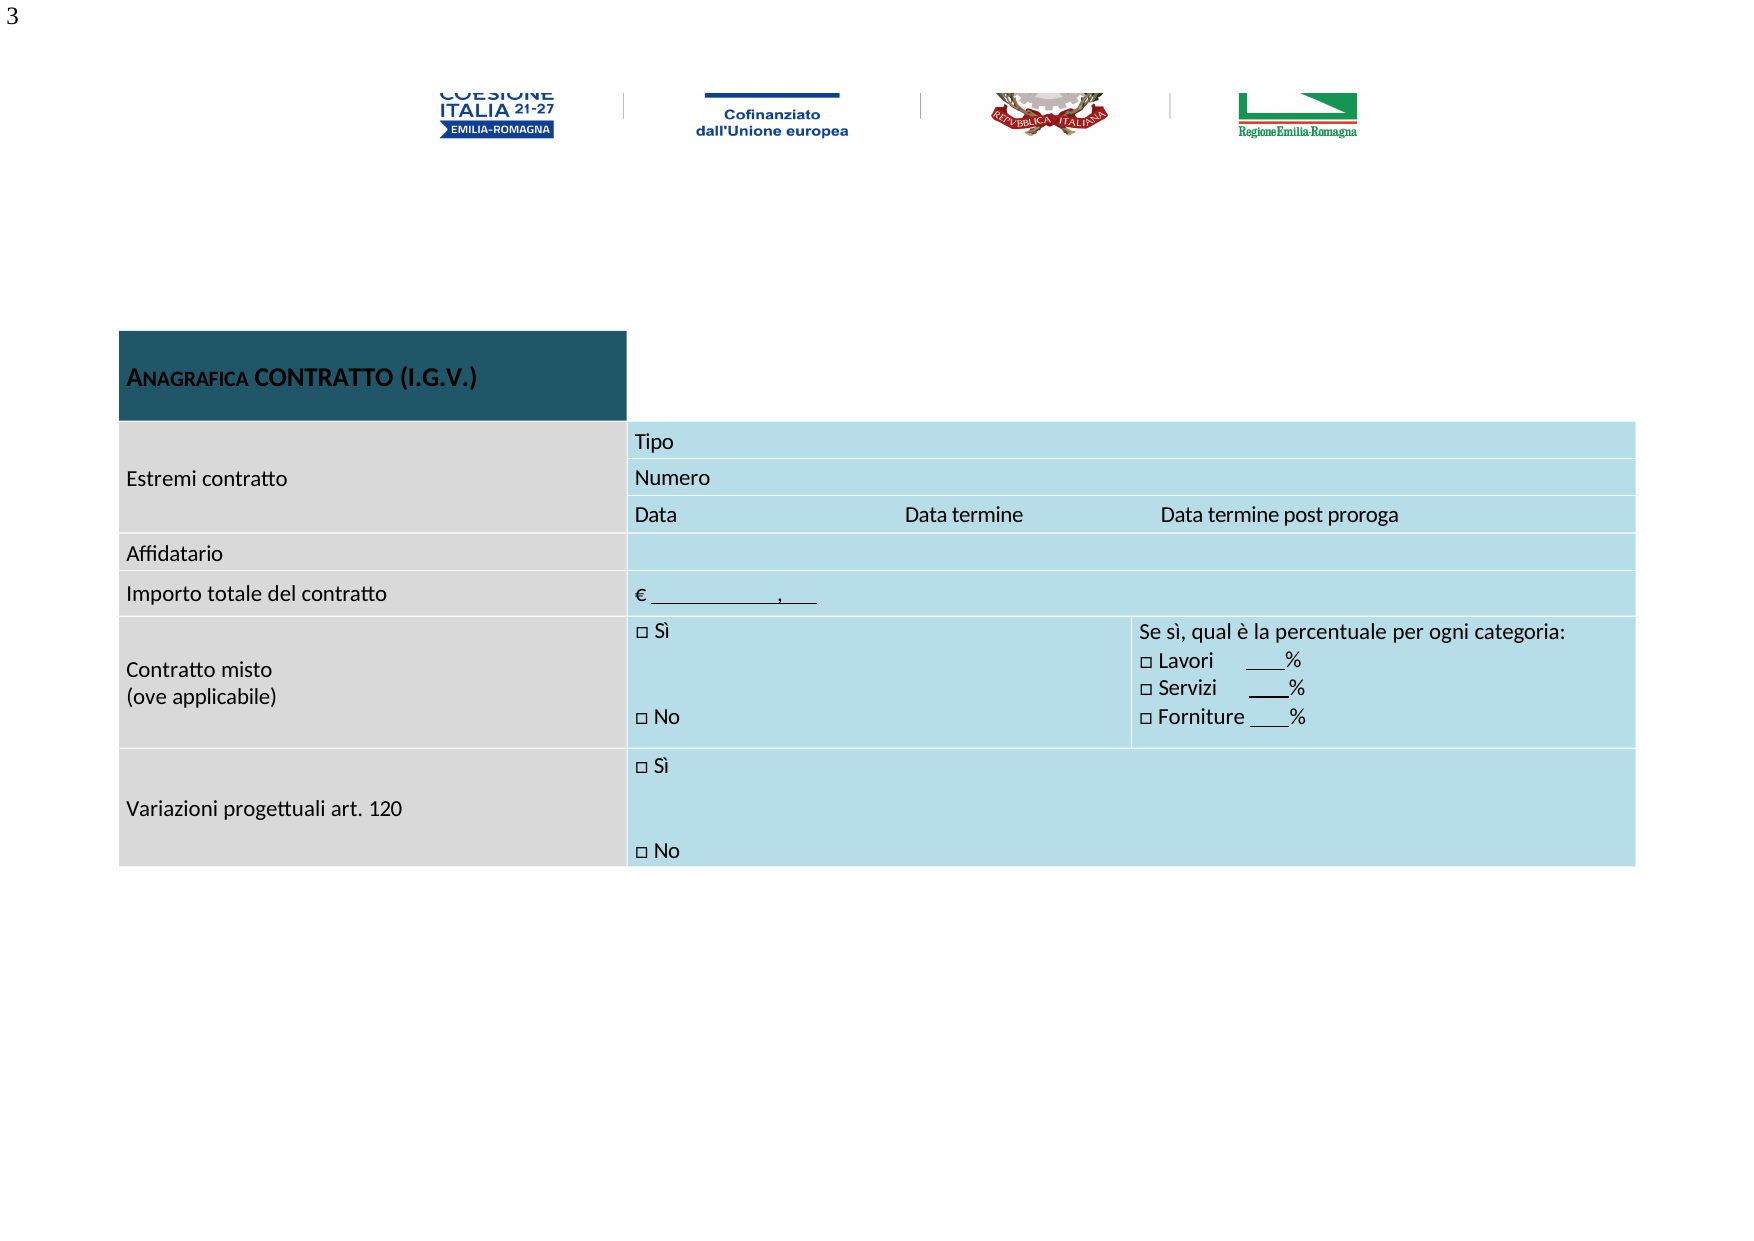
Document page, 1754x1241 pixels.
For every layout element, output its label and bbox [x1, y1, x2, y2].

picture [399, 93, 1403, 159]
